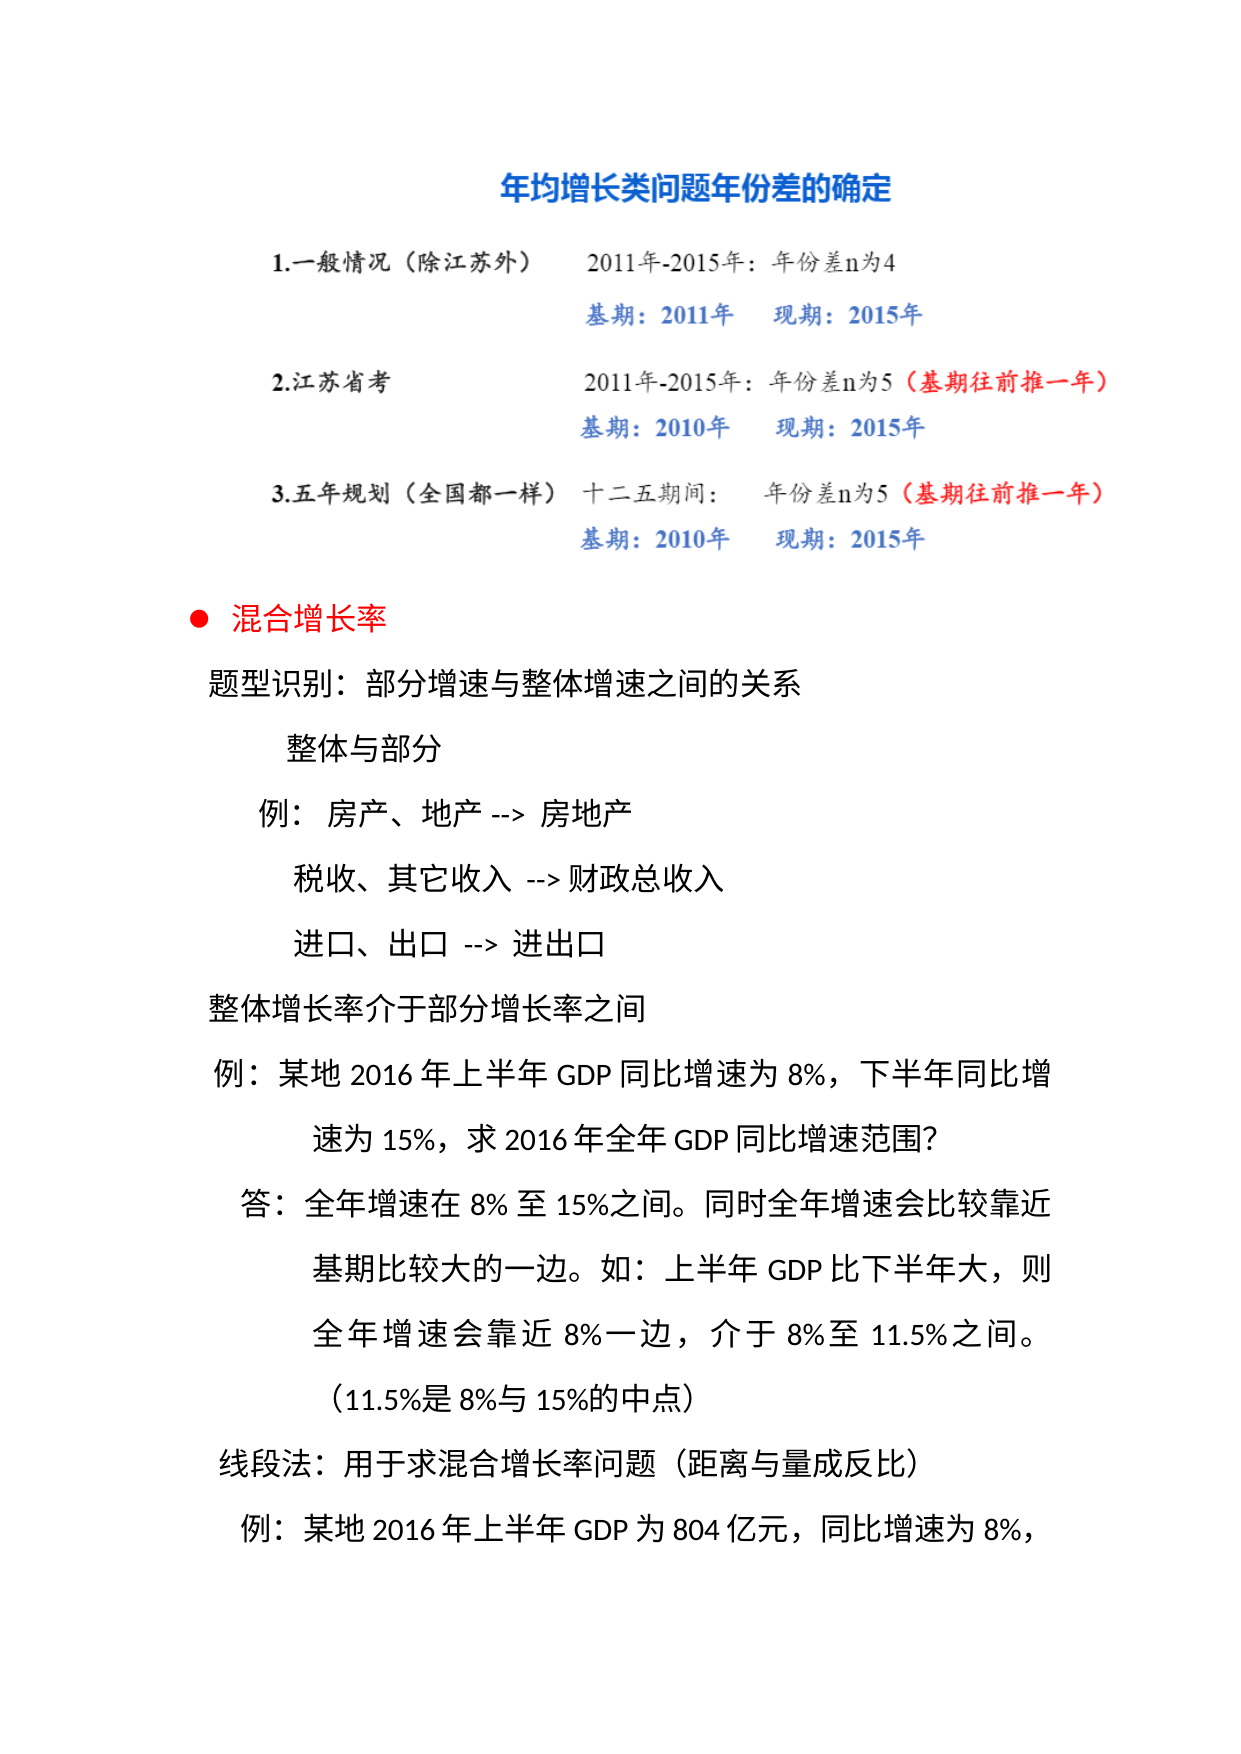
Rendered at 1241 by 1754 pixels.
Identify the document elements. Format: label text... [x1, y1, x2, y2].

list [218, 1494, 1053, 1559]
picture [250, 162, 1115, 564]
list 题型识别：部分增速与整体增速之间的关系 [187, 649, 1053, 714]
list 进口、出口 --> 进出口 [187, 909, 1053, 974]
list 整体与部分 [187, 714, 1053, 779]
list 整体增长率介于部分增长率之间 [187, 974, 1053, 1039]
list 例：某地2016年上半年GDP同比增速为8%，下半年同比增速为15%，求2016年全年GDP同比增速范围？ [187, 1039, 1053, 1169]
list 线段法：用于求混合增长率问题（距离与量成反比） [187, 1429, 1053, 1494]
list 答：全年增速在 8% 至 15%之间。同时全年增速会比较靠近基期比较大的一边。如：上半年GDP比下半年大，则全年增速会靠近8%一边，介于8%至11.5%之间。（11.5%是8%与15%的中点） [187, 1169, 1053, 1429]
list 税收、其它收入 --> 财政总收入 [187, 844, 1053, 909]
list 例： 房产、地产 --> 房地产 [187, 779, 1053, 844]
list 混合增长率 [187, 584, 1053, 649]
